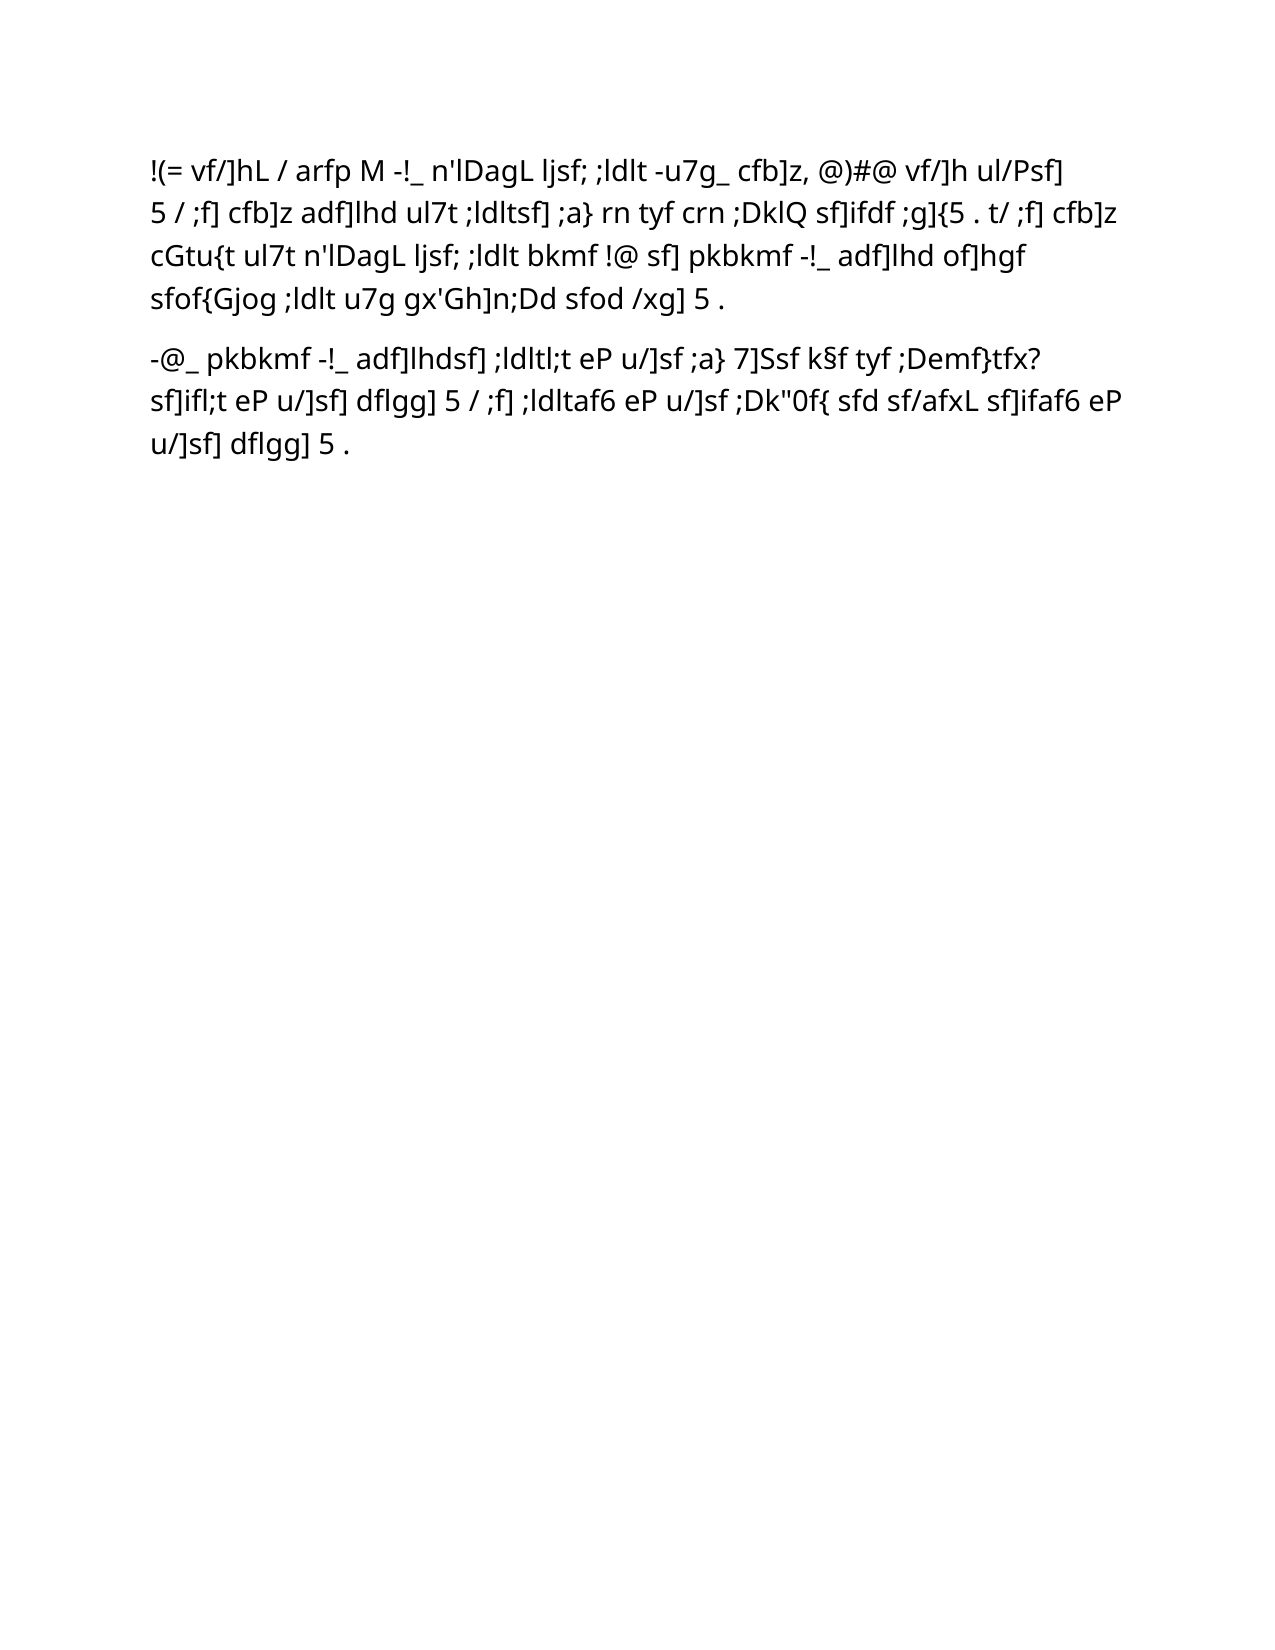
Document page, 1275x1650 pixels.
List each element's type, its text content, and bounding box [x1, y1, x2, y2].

text -@_ pkbkmf -!_ adf]lhdsf] ;ldltl;t eP u/]sf ;a} 7]Ssf k§f tyf ;Demf}tfx? sf]ifl;t eP u/]sf] dflgg] 5 / ;f] ;ldltaf6 eP u/]sf ;Dk"0f{ sfd sf/afxL sf]ifaf6 eP u/]sf] dflgg] 5 . [150, 338, 1125, 463]
text !(= vf/]hL / arfp M -!_ n'lDagL ljsf; ;ldlt -u7g_ cfb]z, @)#@ vf/]h ul/Psf] 5 / ;f] cfb]z adf]lhd ul7t ;ldltsf] ;a} rn tyf crn ;DklQ sf]ifdf ;g]{5 . t/ ;f] cfb]z cGtu{t ul7t n'lDagL ljsf; ;ldlt bkmf !@ sf] pkbkmf -!_ adf]lhd of]hgf sfof{Gjog ;ldlt u7g gx'Gh]n;Dd sfod /xg] 5 . [150, 150, 1125, 318]
